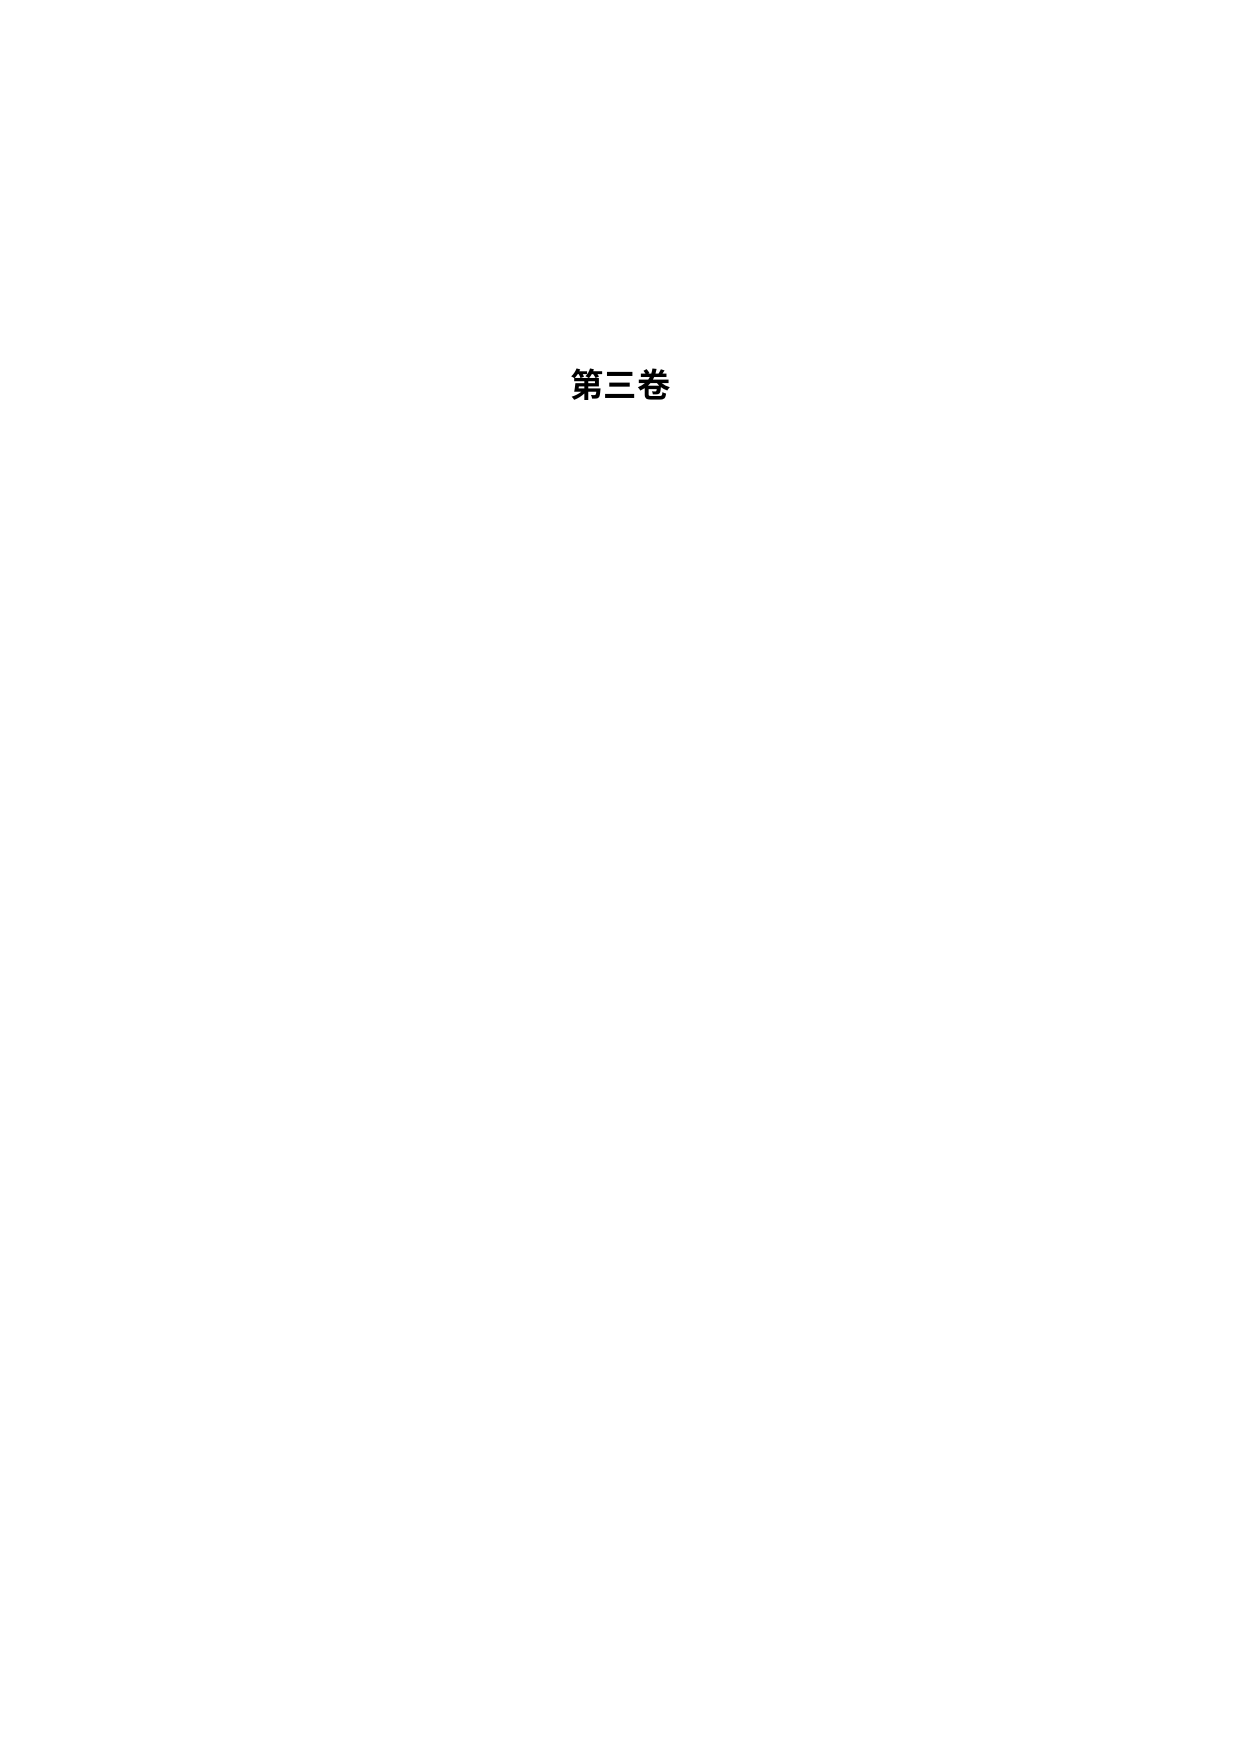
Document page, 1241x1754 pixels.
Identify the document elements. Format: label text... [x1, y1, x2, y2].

text 第三卷 [130, 350, 1110, 415]
